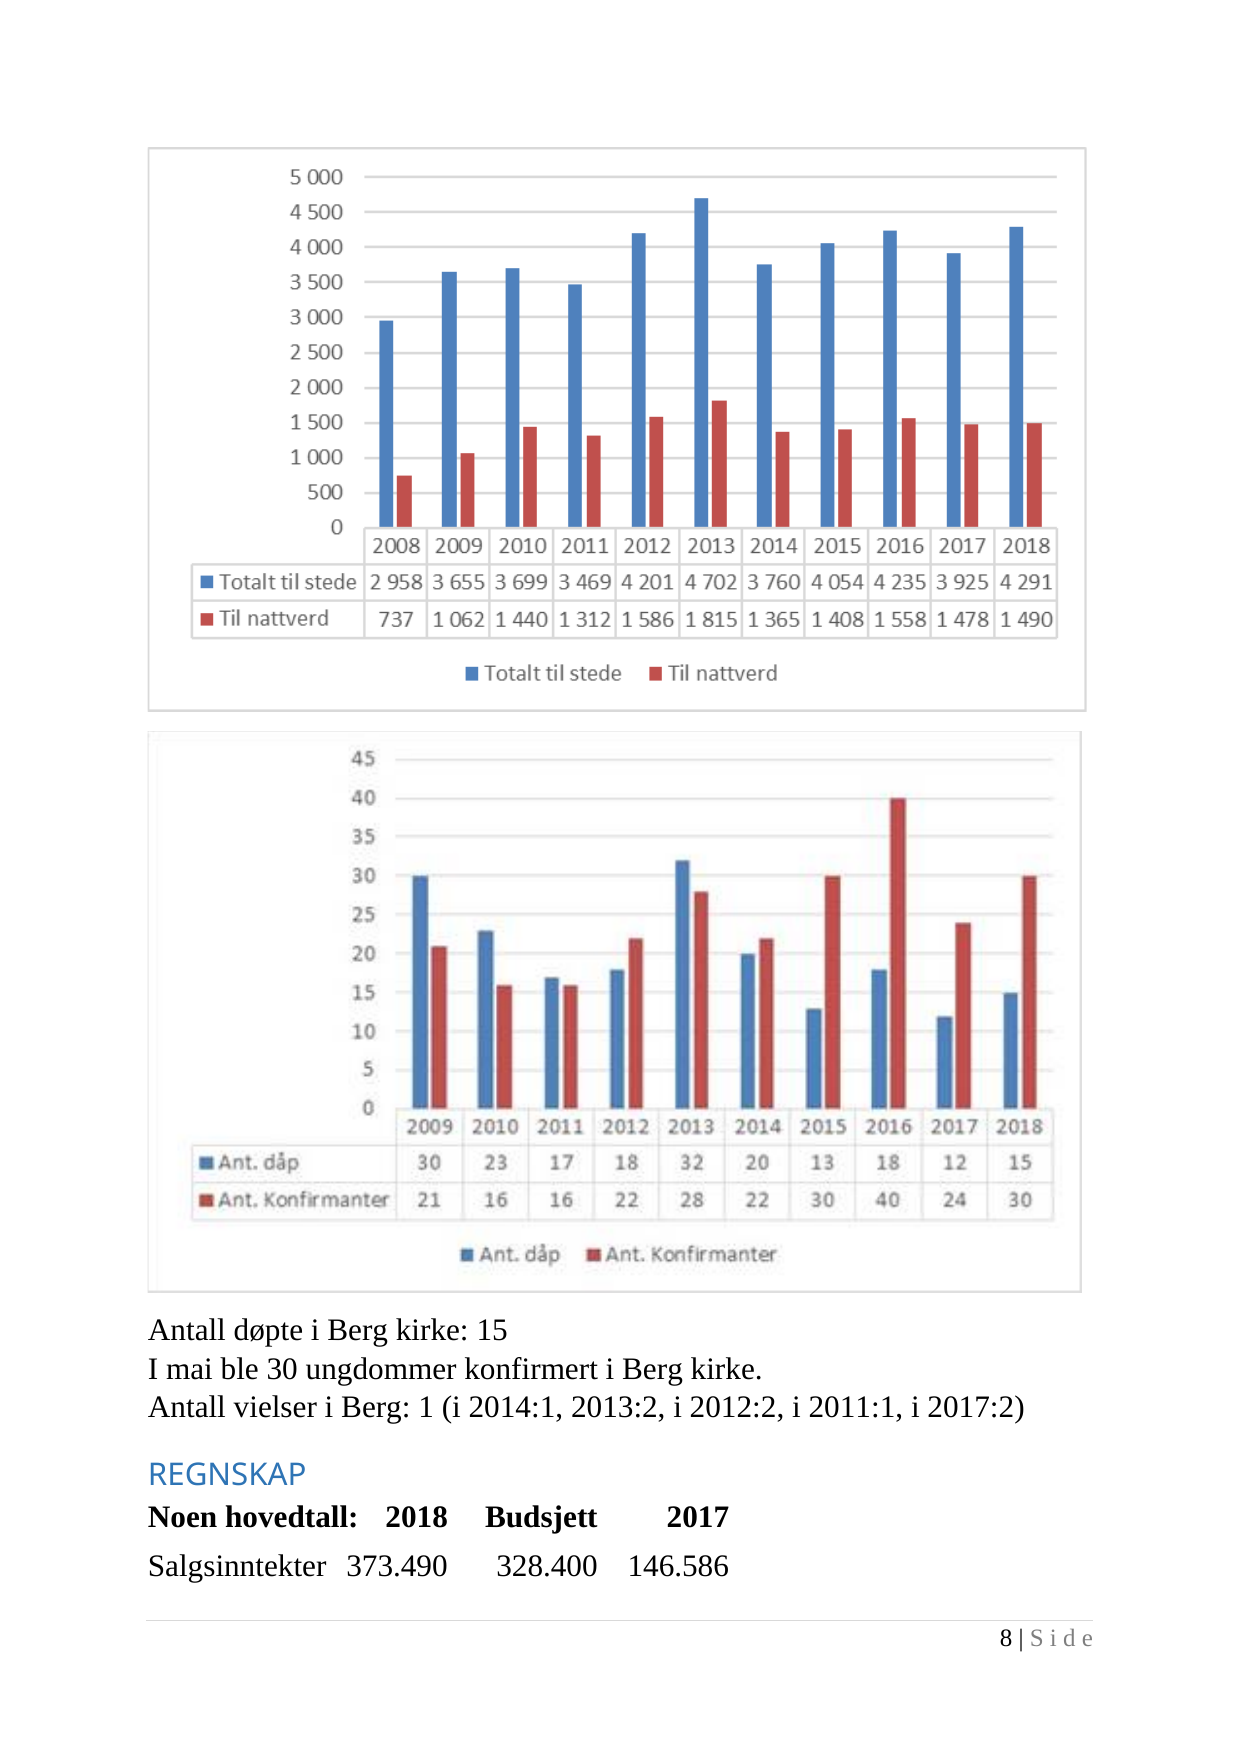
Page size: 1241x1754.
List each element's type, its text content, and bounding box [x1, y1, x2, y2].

subtitle REGNSKAP [148, 1452, 1093, 1495]
picture [147, 731, 1082, 1293]
text Antall døpte i Berg kirke: 15 I mai ble 30 ungdommer konfirmert i Berg kirke. Antall vielser i Berg: 1 (i 2014:1, 2013:2, i 2012:2, i 2011:1, i 2017:2) [148, 1311, 1093, 1424]
text Noen hovedtall: 2018 Budsjett 2017 [148, 1498, 1093, 1534]
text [148, 1547, 1093, 1583]
picture [147, 147, 1087, 712]
